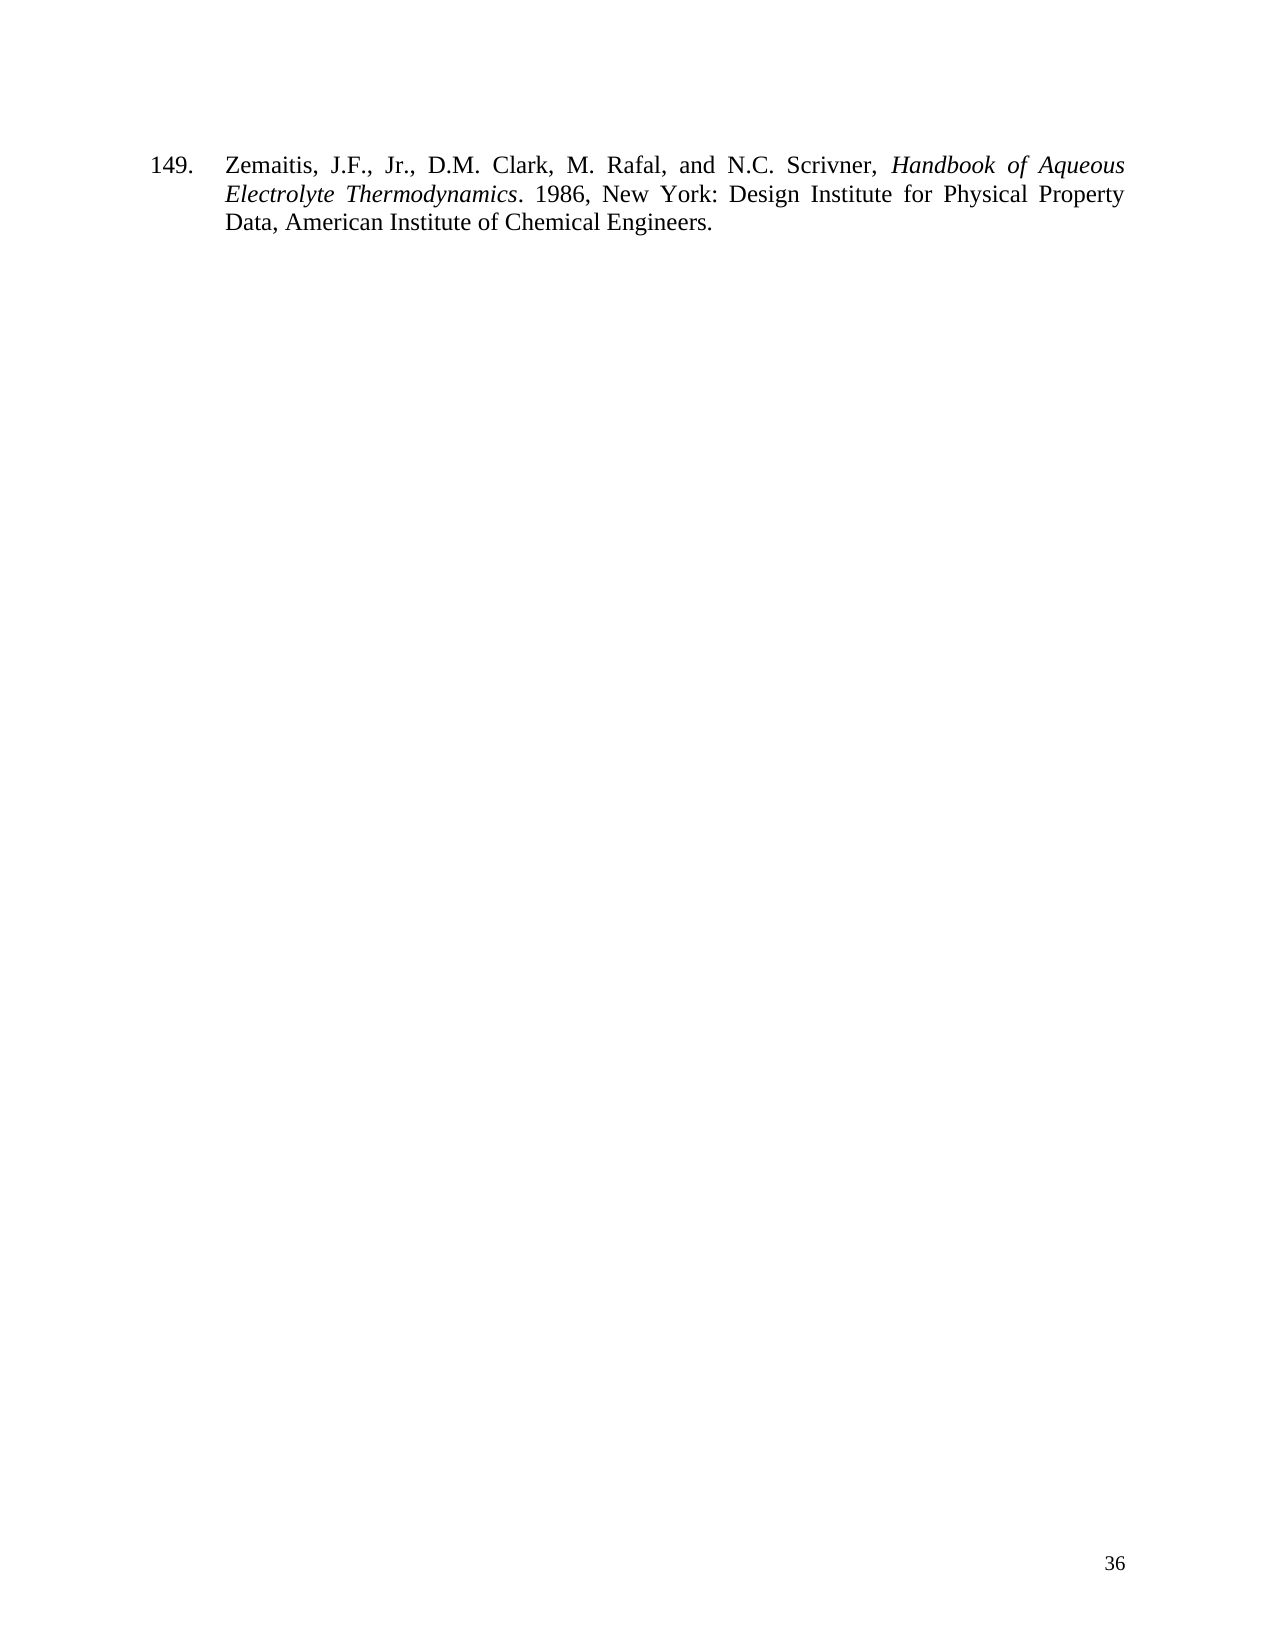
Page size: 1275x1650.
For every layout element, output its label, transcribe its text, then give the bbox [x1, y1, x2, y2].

text 149. Zemaitis, J.F., Jr., D.M. Clark, M. Rafal, and N.C. Scrivner, Handbook of Aqueous Electrolyte Thermodynamics. 1986, New York: Design Institute for Physical Property Data, American Institute of Chemical Engineers. [150, 150, 1125, 236]
